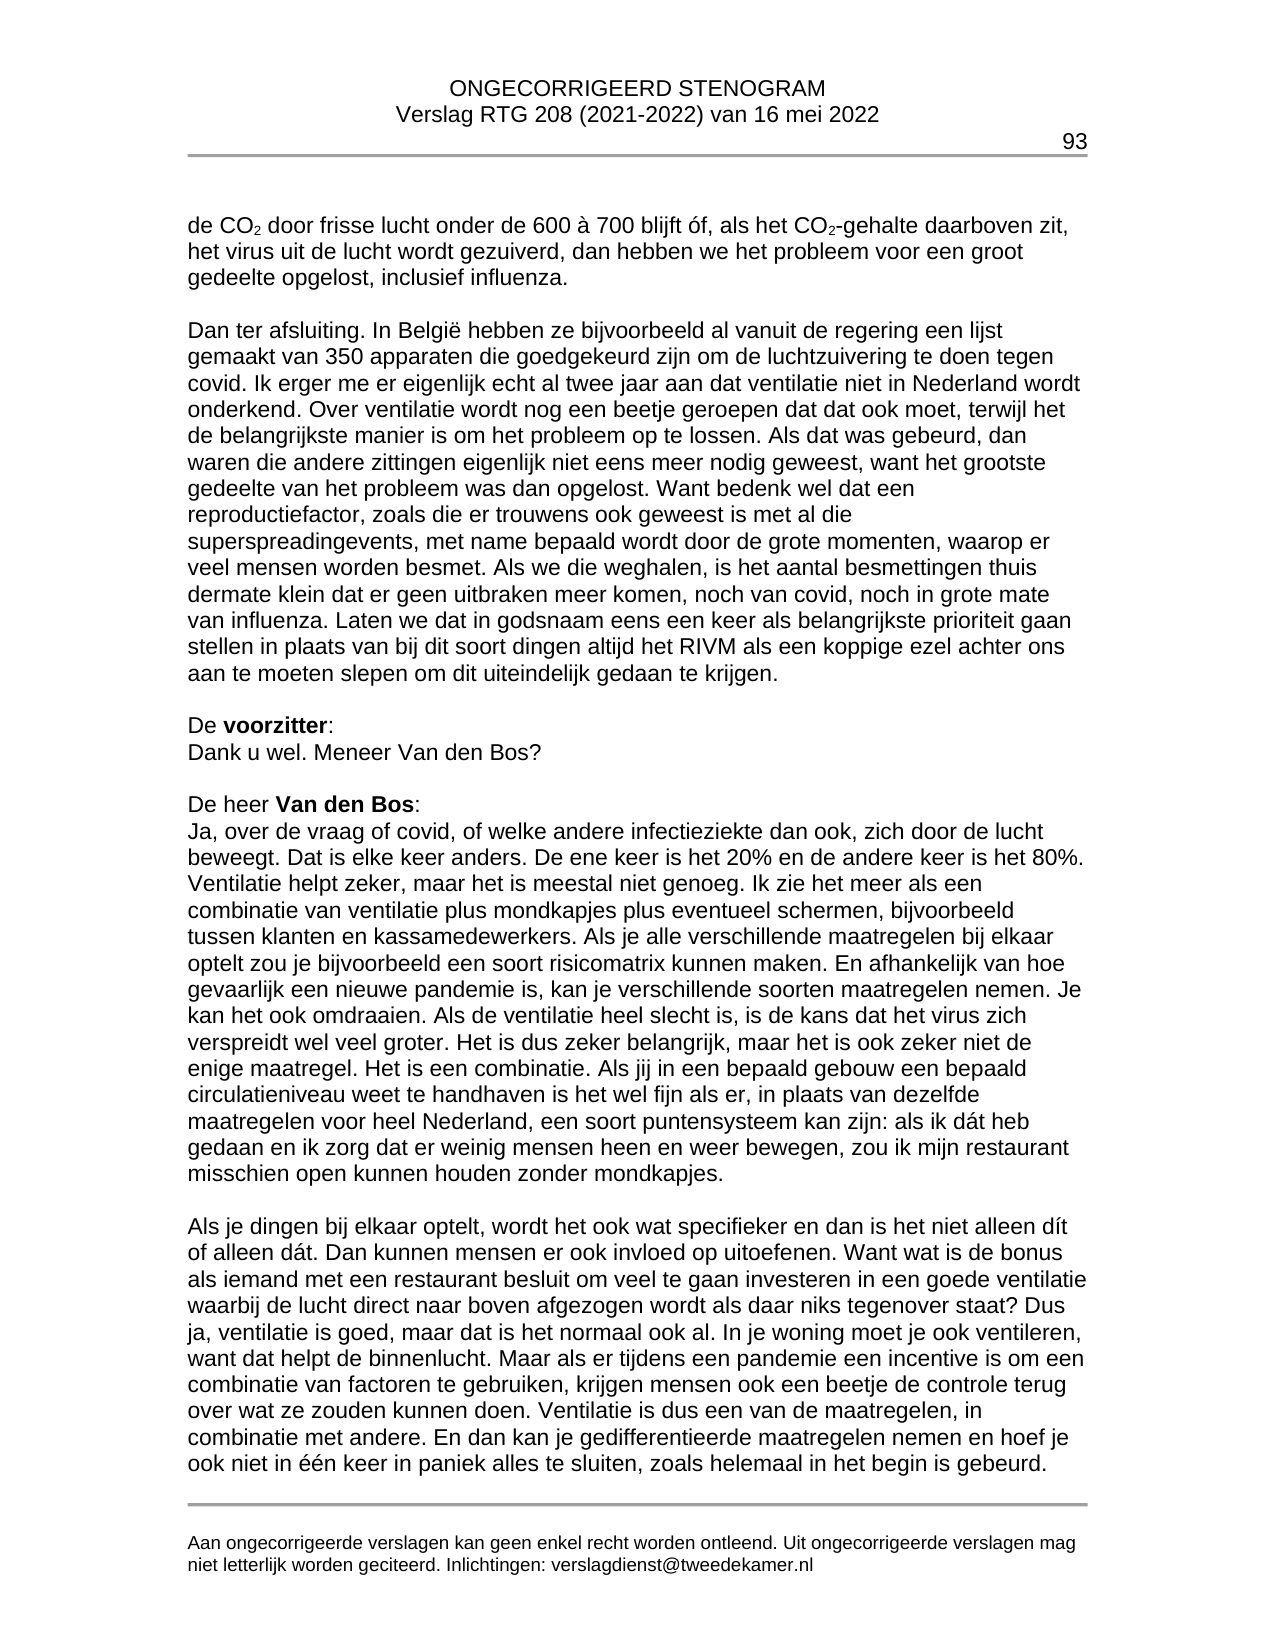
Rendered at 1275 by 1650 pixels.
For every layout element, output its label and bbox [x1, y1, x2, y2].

text [187, 212, 1087, 1477]
